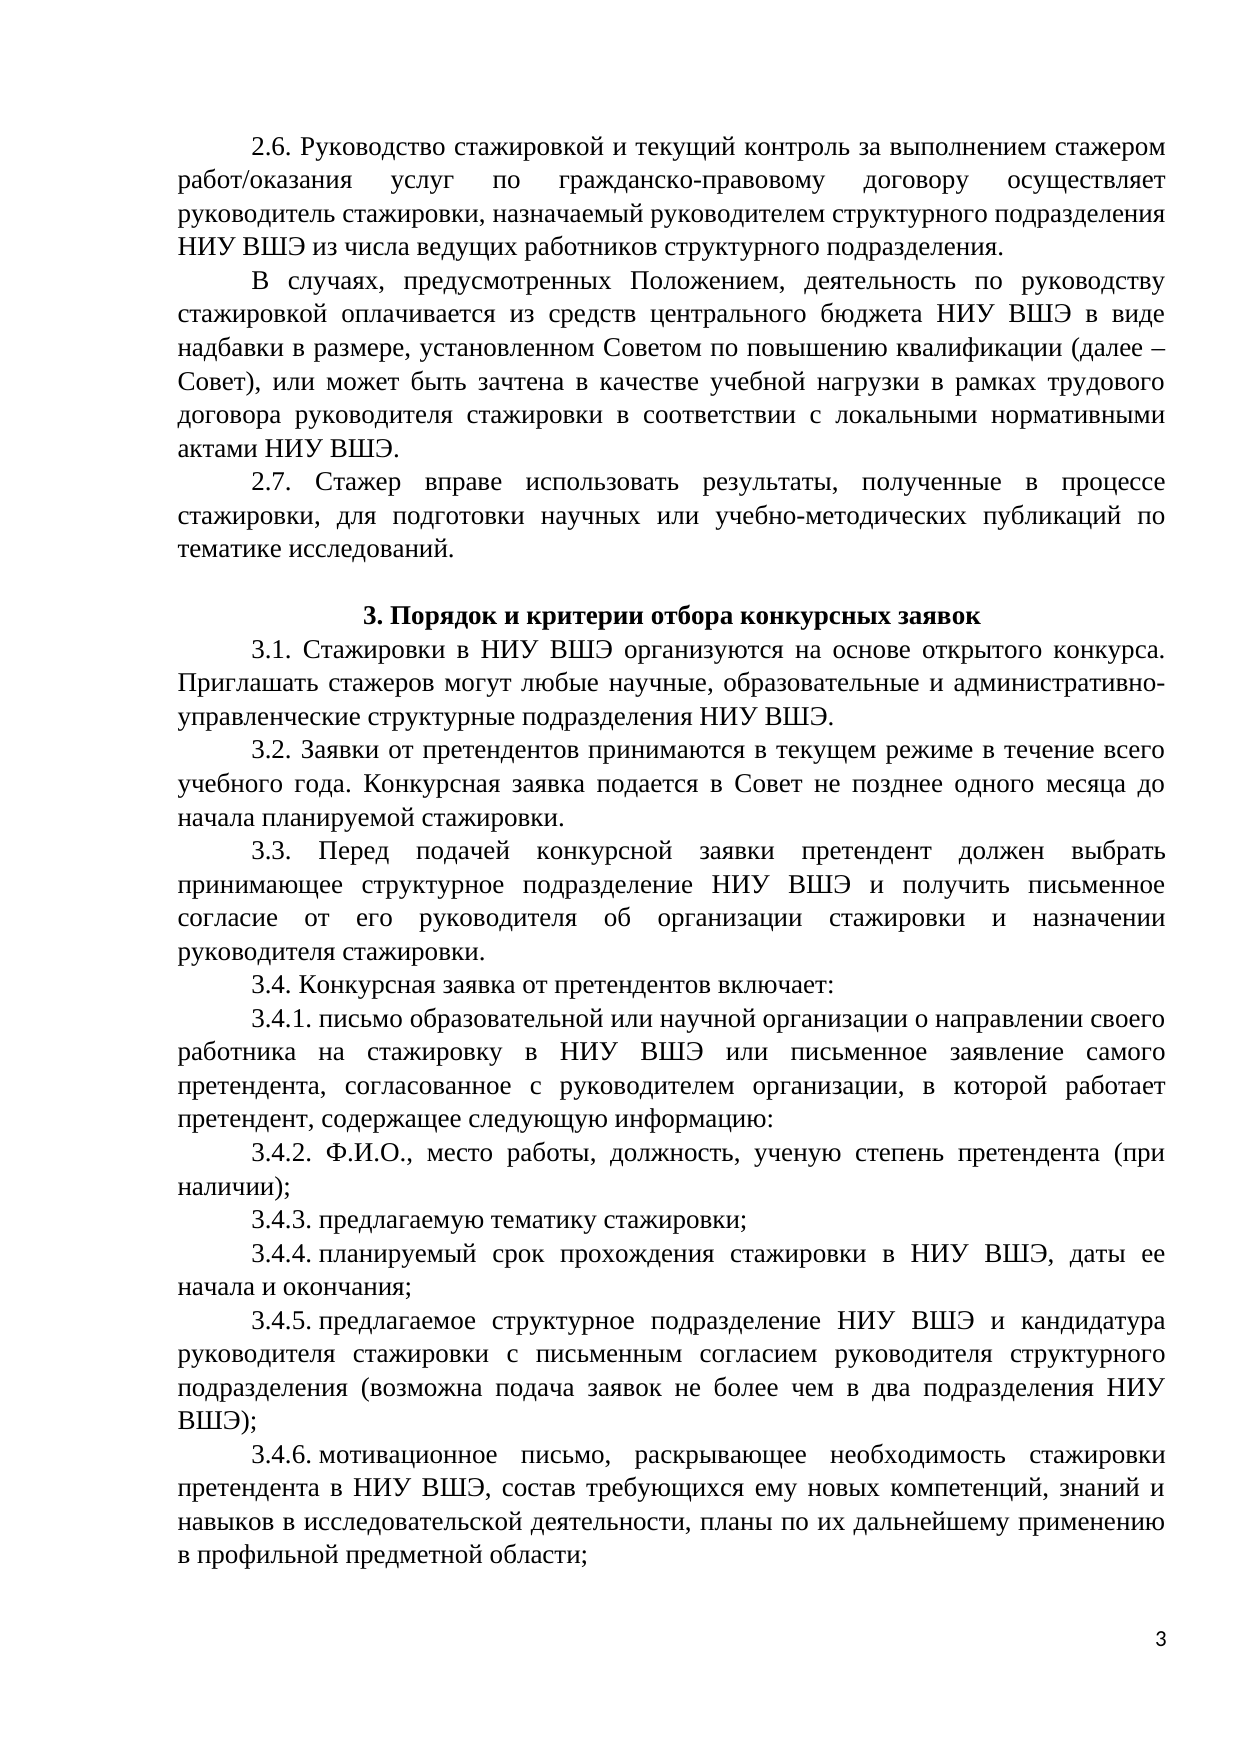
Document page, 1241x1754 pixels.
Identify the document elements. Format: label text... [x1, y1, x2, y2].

text 3.4.1. письмо образовательной или научной организации о направлении своего работника на стажировку в НИУ ВШЭ или письменное заявление самого претендента, согласованное с руководителем организации, в которой работает претендент, содержащее следующую информацию: [177, 1002, 1167, 1134]
text 3.2. Заявки от претендентов принимаются в текущем режиме в течение всего учебного года. Конкурсная заявка подается в Совет не позднее одного месяца до начала планируемой стажировки. [177, 733, 1167, 832]
text 3.1. Стажировки в НИУ ВШЭ организуются на основе открытого конкурса. Приглашать стажеров могут любые научные, образовательные и административно-управленческие структурные подразделения НИУ ВШЭ. [177, 633, 1167, 731]
text 3.4.3. предлагаемую тематику стажировки; [177, 1203, 1167, 1234]
text 3. Порядок и критерии отбора конкурсных заявок [177, 599, 1167, 631]
text 3.4.6. мотивационное письмо, раскрывающее необходимость стажировки претендента в НИУ ВШЭ, состав требующихся ему новых компетенций, знаний и навыков в исследовательской деятельности, планы по их дальнейшему применению в профильной предметной области; [177, 1438, 1167, 1570]
text 3.3. Перед подачей конкурсной заявки претендент должен выбрать принимающее структурное подразделение НИУ ВШЭ и получить письменное согласие от его руководителя об организации стажировки и назначении руководителя стажировки. [177, 834, 1167, 966]
text В случаях, предусмотренных Положением, деятельность по руководству стажировкой оплачивается из средств центрального бюджета НИУ ВШЭ в виде надбавки в размере, установленном Советом по повышению квалификации (далее – Совет), или может быть зачтена в качестве учебной нагрузки в рамках трудового договора руководителя стажировки в соответствии с локальными нормативными актами НИУ ВШЭ. [177, 264, 1167, 463]
text 2.6. Руководство стажировкой и текущий контроль за выполнением стажером работ/оказания услуг по гражданско-правовому договору осуществляет руководитель стажировки, назначаемый руководителем структурного подразделения НИУ ВШЭ из числа ведущих работников структурного подразделения. [177, 130, 1167, 262]
text 3.4.4. планируемый срок прохождения стажировки в НИУ ВШЭ, даты ее начала и окончания; [177, 1237, 1167, 1301]
text 3.4.5. предлагаемое структурное подразделение НИУ ВШЭ и кандидатура руководителя стажировки с письменным согласием руководителя структурного подразделения (возможна подача заявок не более чем в два подразделения НИУ ВШЭ); [177, 1304, 1167, 1436]
text 2.7. Стажер вправе использовать результаты, полученные в процессе стажировки, для подготовки научных или учебно-методических публикаций по тематике исследований. [177, 465, 1167, 563]
text 3.4. Конкурсная заявка от претендентов включает: [177, 968, 1167, 999]
text 3.4.2. Ф.И.О., место работы, должность, ученую степень претендента (при наличии); [177, 1136, 1167, 1201]
